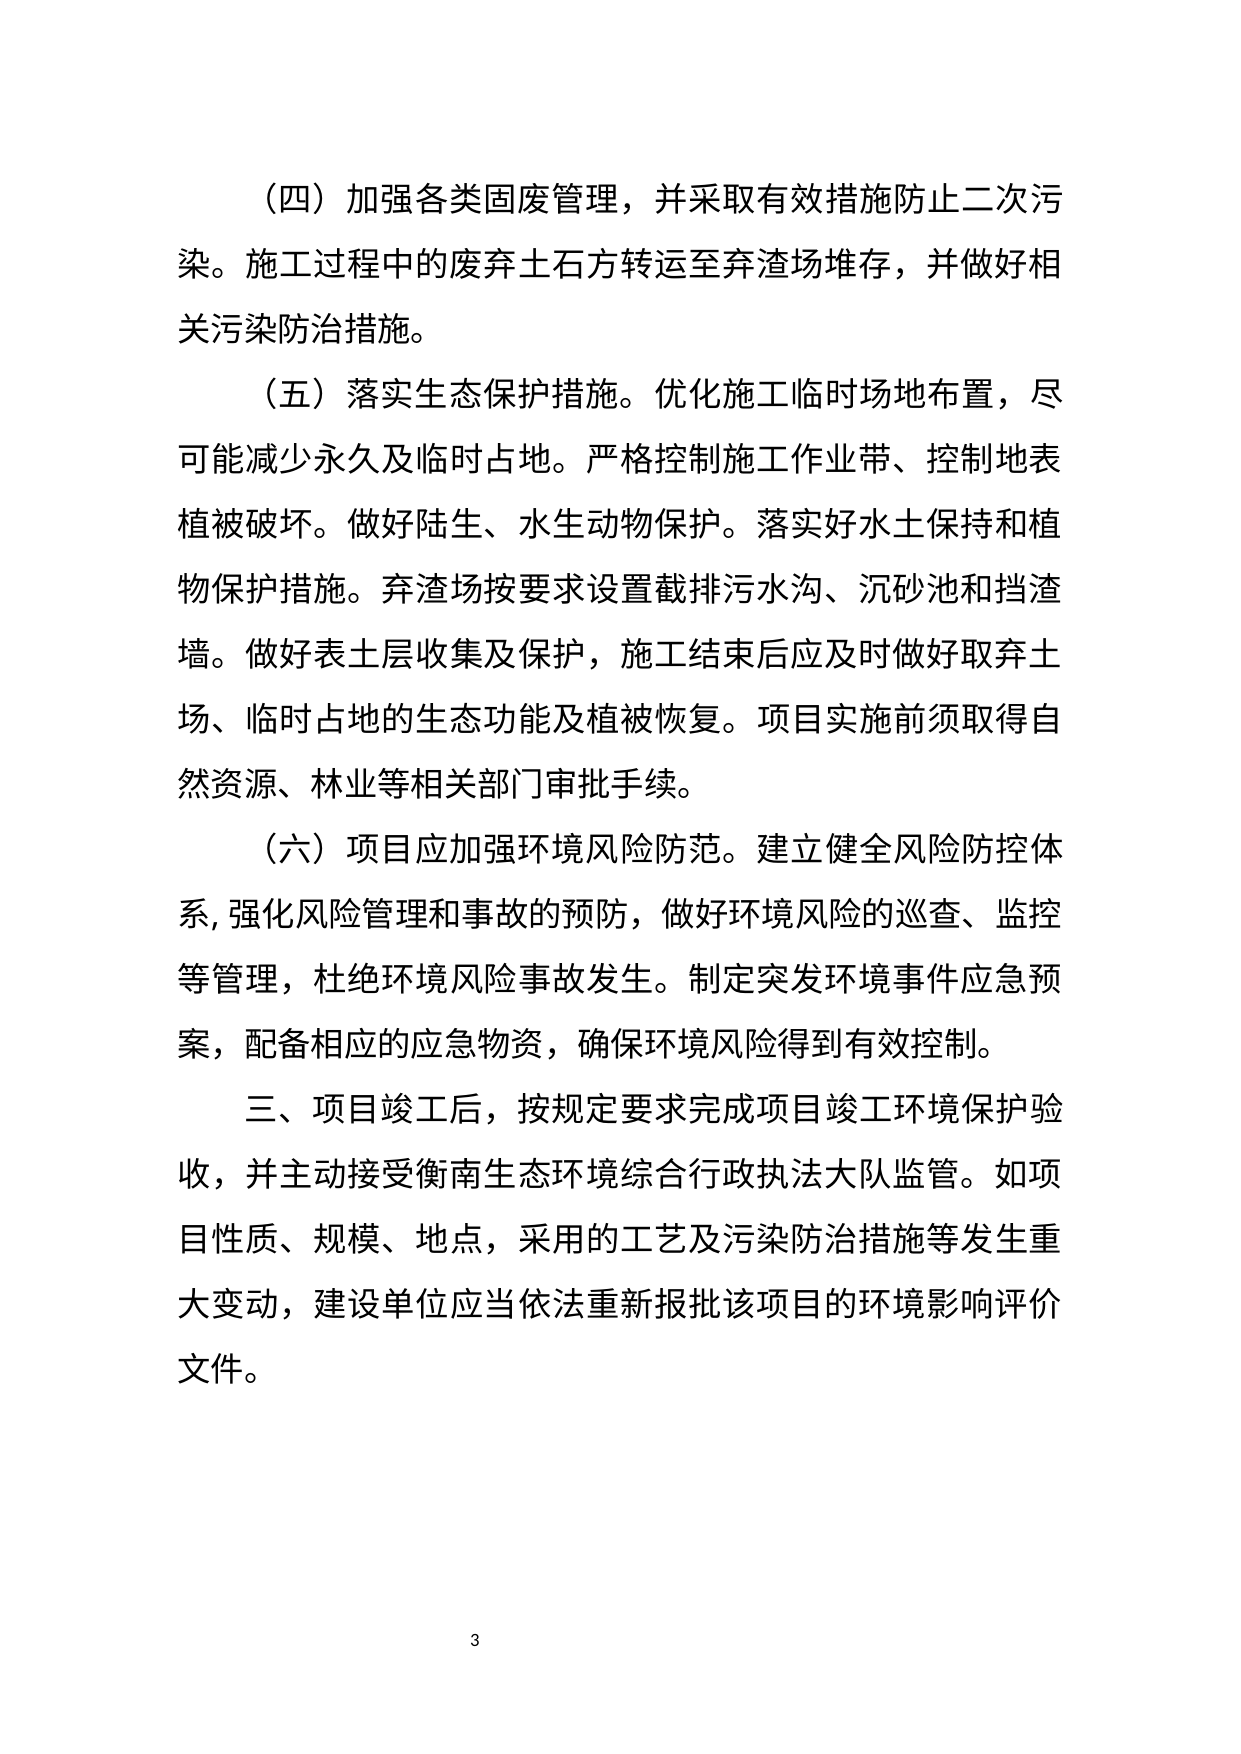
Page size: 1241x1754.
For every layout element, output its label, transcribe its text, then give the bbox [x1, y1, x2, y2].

text （六）项目应加强环境风险防范。建立健全风险防控体系, 强化风险管理和事故的预防，做好环境风险的巡查、监控等管理，杜绝环境风险事故发生。制定突发环境事件应急预案，配备相应的应急物资，确保环境风险得到有效控制。 [177, 814, 1063, 1074]
text （四）加强各类固废管理，并采取有效措施防止二次污染。施工过程中的废弃土石方转运至弃渣场堆存，并做好相关污染防治措施。 [177, 164, 1063, 359]
text 三、项目竣工后，按规定要求完成项目竣工环境保护验收，并主动接受衡南生态环境综合行政执法大队监管。如项目性质、规模、地点，采用的工艺及污染防治措施等发生重大变动，建设单位应当依法重新报批该项目的环境影响评价文件。 [177, 1074, 1063, 1399]
text （五）落实生态保护措施。优化施工临时场地布置，尽可能减少永久及临时占地。严格控制施工作业带、控制地表植被破坏。做好陆生、水生动物保护。落实好水土保持和植物保护措施。弃渣场按要求设置截排污水沟、沉砂池和挡渣墙。做好表土层收集及保护，施工结束后应及时做好取弃土场、临时占地的生态功能及植被恢复。项目实施前须取得自然资源、林业等相关部门审批手续。 [177, 359, 1063, 814]
